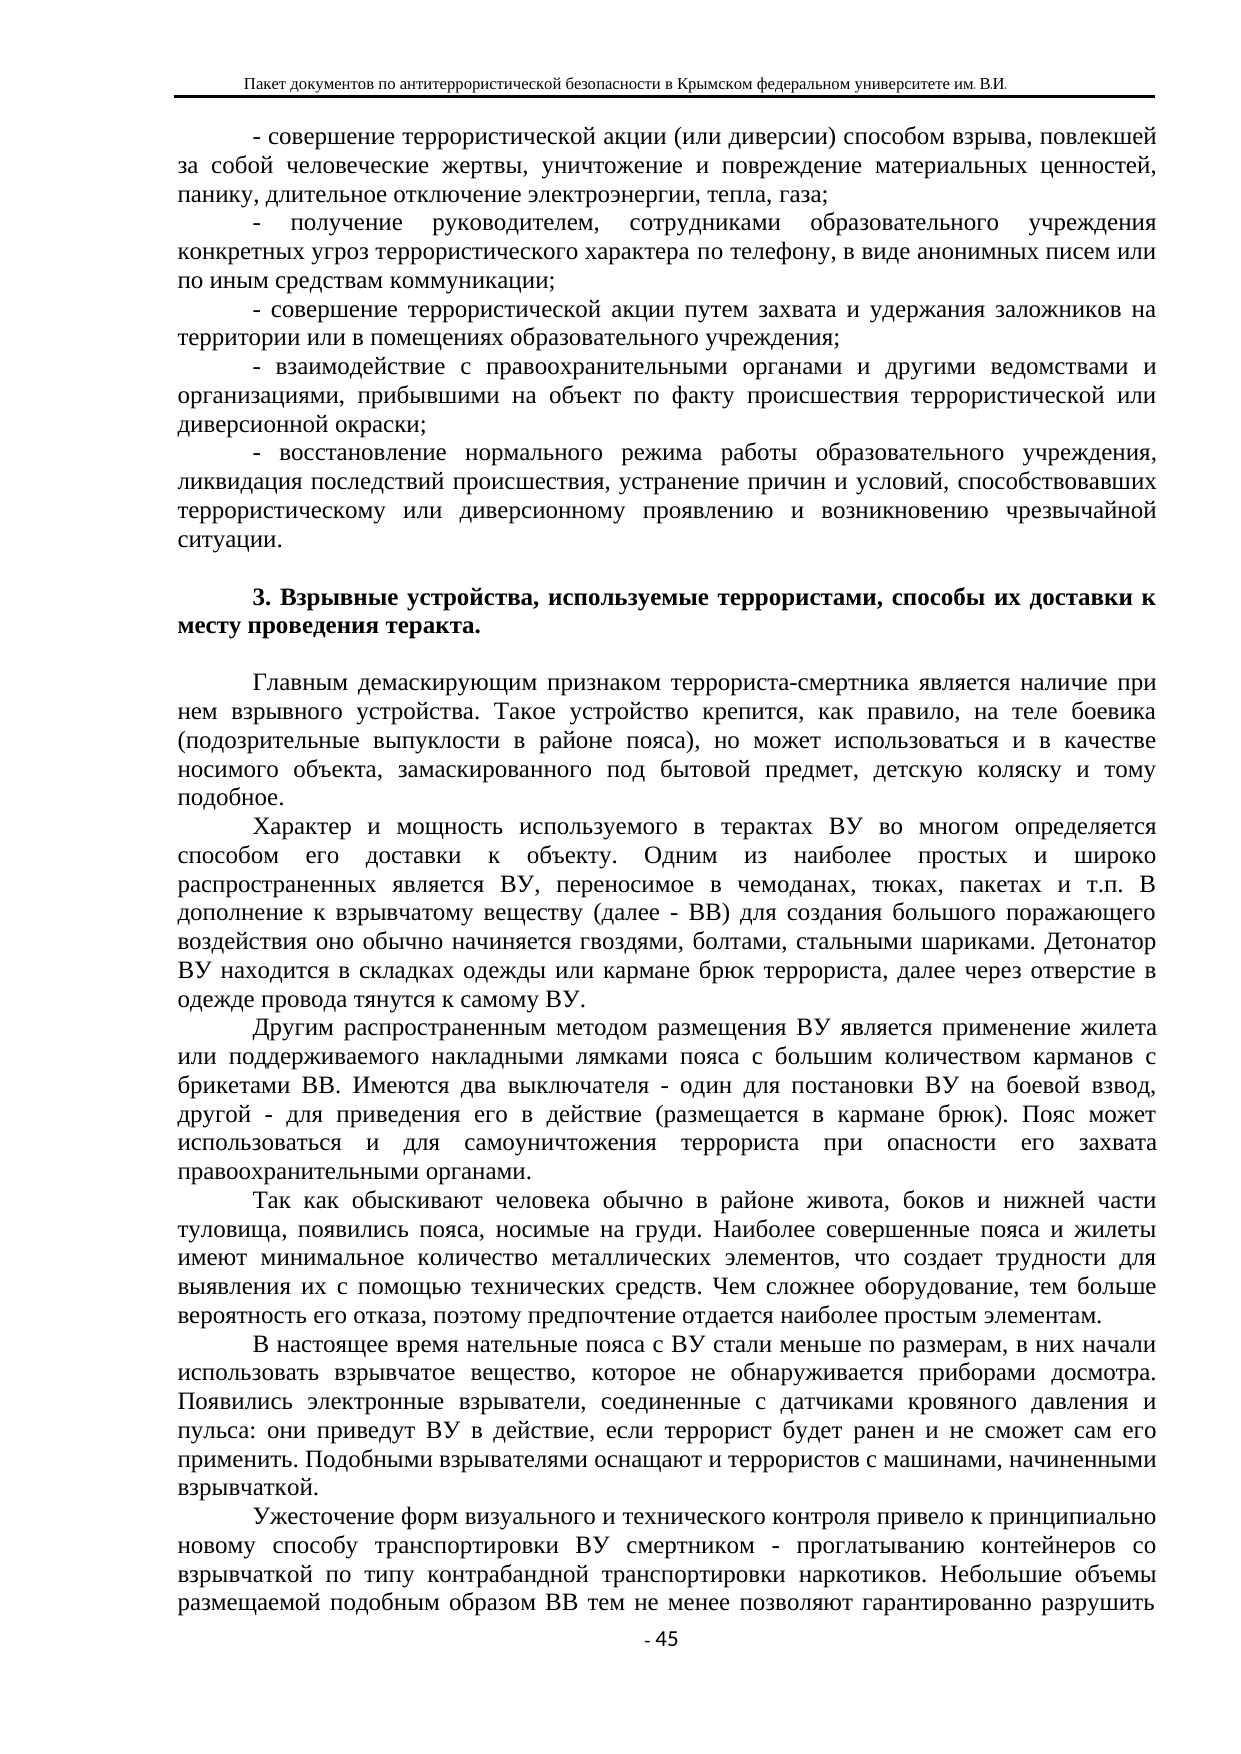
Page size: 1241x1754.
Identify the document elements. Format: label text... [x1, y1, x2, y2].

text Так как обыскивают человека обычно в районе живота, боков и нижней части туловища, появились пояса, носимые на груди. Наиболее совершенные пояса и жилеты имеют минимальное количество металлических элементов, что создает трудности для выявления их с помощью технических средств. Чем сложнее оборудование, тем больше вероятность его отказа, поэтому предпочтение отдается наиболее простым элементам. [177, 1185, 1157, 1329]
list совершение террористической акции (или диверсии) способом взрыва, повлекшей за собой человеческие жертвы, уничтожение и повреждение материальных ценностей, панику, длительное отключение электроэнергии, тепла, газа; [177, 121, 1158, 207]
list взаимодействие с правоохранительными органами и другими ведомствами и организациями, прибывшими на объект по факту происшествия террористической или диверсионной окраски; [177, 351, 1158, 437]
list совершение террористической акции путем захвата и удержания заложников на территории или в помещениях образовательного учреждения; [177, 294, 1157, 351]
text Ужесточение форм визуального и технического контроля привело к принципиально новому способу транспортировки ВУ смертником - проглатыванию контейнеров со взрывчаткой по типу контрабандной транспортировки наркотиков. Небольшие объемы размещаемой подобным образом ВВ тем не менее позволяют гарантированно разрушить [177, 1501, 1158, 1616]
text В настоящее время нательные пояса с ВУ стали меньше по размерам, в них начали использовать взрывчатое вещество, которое не обнаруживается приборами досмотра. Появились электронные взрыватели, соединенные с датчиками кровяного давления и пульса: они приведут ВУ в действие, если террорист будет ранен и не сможет сам его применить. Подобными взрывателями оснащают и террористов с машинами, начиненными взрывчаткой. [177, 1329, 1157, 1501]
list получение руководителем, сотрудниками образовательного учреждения конкретных угроз террористического характера по телефону, в виде анонимных писем или по иным средствам коммуникации; [177, 207, 1157, 294]
text Главным демаскирующим признаком террориста-смертника является наличие при нем взрывного устройства. Такое устройство крепится, как правило, на теле боевика (подозрительные выпуклости в районе пояса), но может использоваться и в качестве носимого объекта, замаскированного под бытовой предмет, детскую коляску и тому подобное. [177, 667, 1157, 811]
list Взрывные устройства, используемые террористами, способы их доставки к месту проведения теракта. [177, 582, 1157, 639]
text Другим распространенным методом размещения ВУ является применение жилета или поддерживаемого накладными лямками пояса с большим количеством карманов с брикетами ВВ. Имеются два выключателя - один для постановки ВУ на боевой взвод, другой - для приведения его в действие (размещается в кармане брюк). Пояс может использоваться и для самоуничтожения террориста при опасности его захвата правоохранительными органами. [177, 1012, 1158, 1185]
list восстановление нормального режима работы образовательного учреждения, ликвидация последствий происшествия, устранение причин и условий, способствовавших террористическому или диверсионному проявлению и возникновению чрезвычайной ситуации. [177, 437, 1157, 552]
text Характер и мощность используемого в терактах ВУ во многом определяется способом его доставки к объекту. Одним из наиболее простых и широко распространенных является ВУ, переносимое в чемоданах, тюках, пакетах и т.п. В дополнение к взрывчатому веществу (далее - ВВ) для создания большого поражающего воздействия оно обычно начиняется гвоздями, болтами, стальными шариками. Детонатор ВУ находится в складках одежды или кармане брюк террориста, далее через отверстие в одежде провода тянутся к самому ВУ. [177, 811, 1157, 1012]
